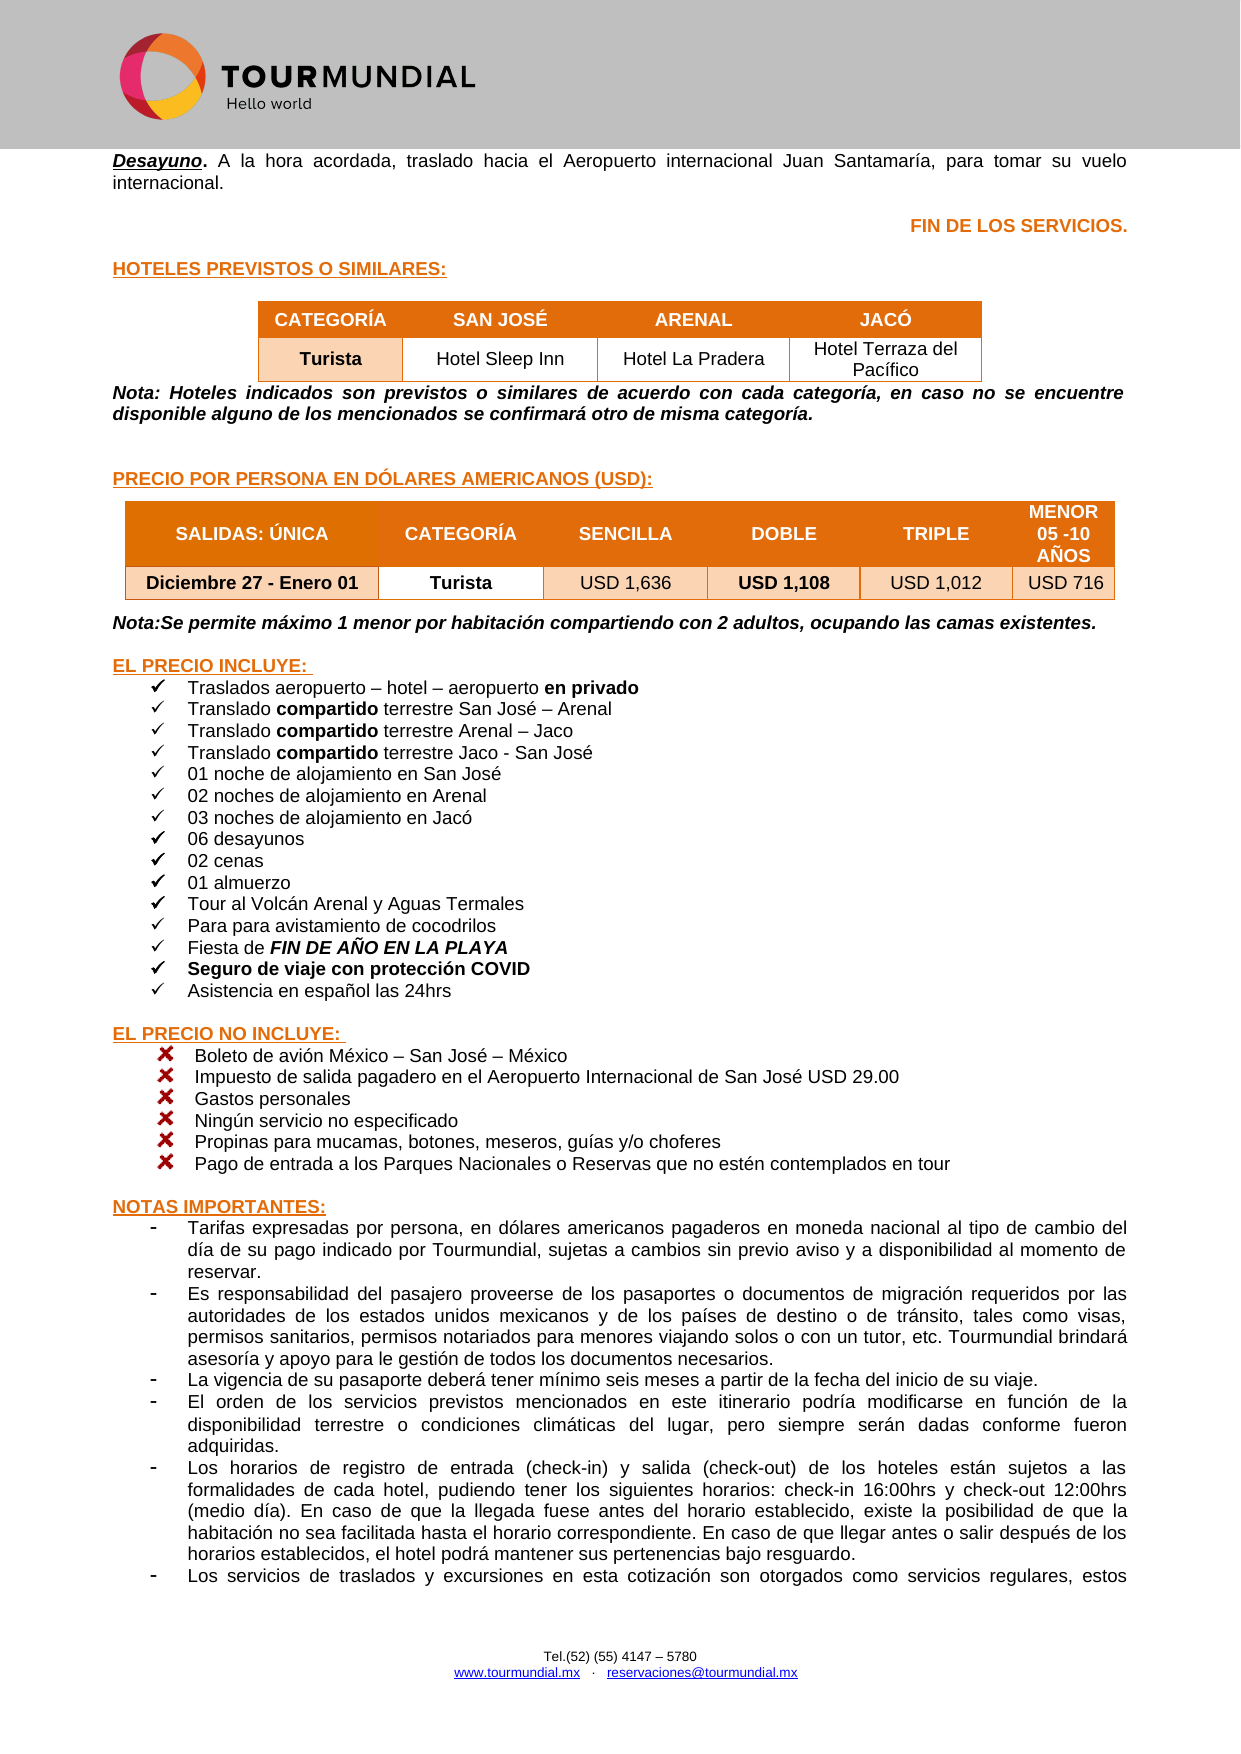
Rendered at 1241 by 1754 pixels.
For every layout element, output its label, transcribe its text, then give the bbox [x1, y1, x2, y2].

text Nota: Hoteles indicados son previstos o similares de acuerdo con cada categoría, en caso no se encuentre disponible alguno de los mencionados se confirmará otro de misma categoría. [112, 382, 1128, 425]
picture [157, 1067, 175, 1084]
list Tarifas expresadas por persona, en dólares americanos pagaderos en moneda nacional al tipo de cambio del día de su pago indicado por Tourmundial, sujetas a cambios sin previo aviso y a disponibilidad al momento de reservar. [150, 1217, 1128, 1282]
text EL PRECIO INCLUYE: [112, 655, 1128, 677]
text NOTAS IMPORTANTES: [112, 1196, 1128, 1217]
table_cell USD 1,012 [861, 567, 1012, 599]
list Boleto de avión México – San José – México [157, 1045, 1128, 1066]
list Pago de entrada a los Parques Nacionales o Reservas que no estén contemplados en tour [157, 1152, 1128, 1174]
list El orden de los servicios previstos mencionados en este itinerario podría modificarse en función de la disponibilidad terrestre o condiciones climáticas del lugar, pero siempre serán dadas conforme fueron adquiridas. [150, 1391, 1128, 1456]
table_header ARENAL [598, 302, 789, 336]
table_cell Diciembre 27 - Enero 01 [126, 567, 378, 599]
list 02 cenas [150, 850, 1128, 872]
table_cell Hotel Sleep Inn [403, 338, 597, 381]
list Fiesta de FIN DE AÑO EN LA PLAYA [150, 937, 1128, 958]
picture [157, 1131, 175, 1149]
list Impuesto de salida pagadero en el Aeropuerto Internacional de San José USD 29.00 [157, 1066, 1128, 1088]
table_header SENCILLA [544, 501, 707, 566]
list Los horarios de registro de entrada (check-in) y salida (check-out) de los hoteles están sujetos a las formalidades de cada hotel, pudiendo tener los siguientes horarios: check-in 16:00hrs y check-out 12:00hrs (medio día). En caso de que la llegada fuese antes del horario establecido, existe la posibilidad de que la habitación no sea facilitada hasta el horario correspondiente. En caso de que llegar antes o salir después de los horarios establecidos, el hotel podrá mantener sus pertenencias bajo resguardo. [150, 1456, 1128, 1565]
list Para para avistamiento de cocodrilos [150, 915, 1128, 937]
list 02 noches de alojamiento en Arenal [150, 785, 1128, 807]
list Translado compartido terrestre Arenal – Jaco [150, 720, 1128, 742]
text HOTELES PREVISTOS O SIMILARES: [112, 258, 1128, 279]
table_cell Hotel Terraza del Pacífico [790, 338, 981, 381]
list Translado compartido terrestre Jaco - San José [150, 742, 1128, 763]
table_header DOBLE [708, 501, 859, 566]
list Propinas para mucamas, botones, meseros, guías y/o choferes [157, 1131, 1128, 1152]
picture [157, 1045, 175, 1063]
table_header MENOR 05 -10 AÑOS [1013, 501, 1114, 566]
list 01 noche de alojamiento en San José [150, 763, 1128, 785]
list Traslados aeropuerto – hotel – aeropuerto en privado [150, 677, 1128, 698]
text EL PRECIO NO INCLUYE: [112, 1023, 1128, 1045]
list Gastos personales [157, 1088, 1128, 1109]
picture [157, 1088, 175, 1106]
table_header SALIDAS: ÚNICA [126, 501, 378, 566]
text PRECIO POR PERSONA EN DÓLARES AMERICANOS (USD): [112, 468, 1128, 489]
list Translado compartido terrestre San José – Arenal [150, 698, 1128, 720]
table_cell Turista [259, 338, 402, 381]
list Tour al Volcán Arenal y Aguas Termales [150, 893, 1128, 915]
table_cell USD 716 [1013, 567, 1114, 599]
table_header CATEGORÍA [379, 501, 543, 566]
table_cell Hotel La Pradera [598, 338, 789, 381]
list 03 noches de alojamiento en Jacó [150, 807, 1128, 828]
table_header CATEGORÍA [259, 302, 402, 336]
list La vigencia de su pasaporte deberá tener mínimo seis meses a partir de la fecha del inicio de su viaje. [150, 1369, 1128, 1391]
table_header SAN JOSÉ [403, 302, 597, 336]
text Nota:Se permite máximo 1 menor por habitación compartiendo con 2 adultos, ocupando las camas existentes. [112, 612, 1128, 633]
table_header TRIPLE [861, 501, 1012, 566]
table_cell USD 1,636 [544, 567, 707, 599]
table_cell Turista [379, 567, 543, 599]
text FIN DE LOS SERVICIOS. [112, 215, 1128, 236]
table_cell USD 1,108 [708, 567, 859, 599]
picture [157, 1110, 175, 1127]
table_header JACÓ [790, 302, 981, 336]
list 06 desayunos [150, 828, 1128, 850]
list Seguro de viaje con protección COVID [150, 958, 1128, 980]
list Asistencia en español las 24hrs [150, 980, 1128, 1002]
list Es responsabilidad del pasajero proveerse de los pasaportes o documentos de migración requeridos por las autoridades de los estados unidos mexicanos y de los países de destino o de tránsito, tales como visas, permisos sanitarios, permisos notariados para menores viajando solos o con un tutor, etc. Tourmundial brindará asesoría y apoyo para le gestión de todos los documentos necesarios. [150, 1282, 1128, 1369]
list 01 almuerzo [150, 872, 1128, 893]
picture [99, 12, 496, 141]
picture [157, 1153, 175, 1171]
text Desayuno. A la hora acordada, traslado hacia el Aeropuerto internacional Juan Santamaría, para tomar su vuelo internacional. [112, 150, 1128, 193]
list Ningún servicio no especificado [157, 1109, 1128, 1131]
